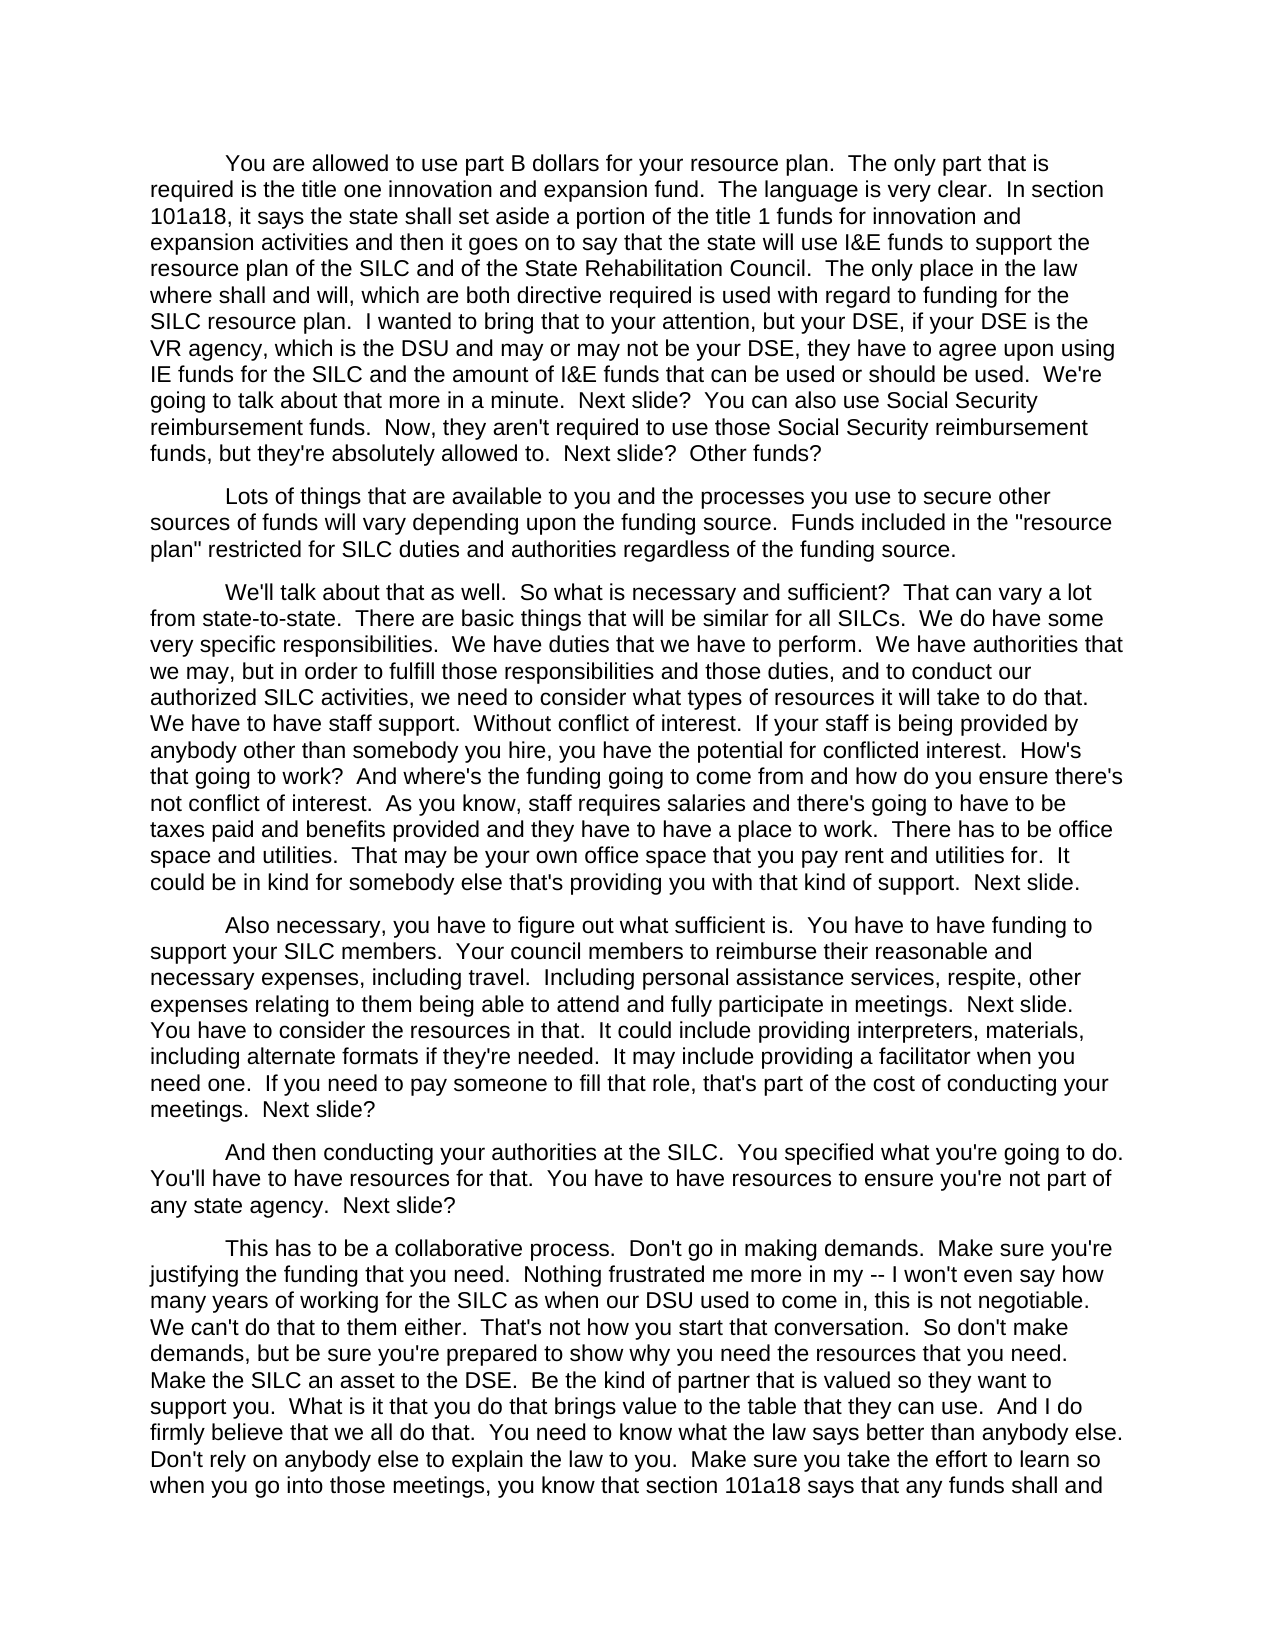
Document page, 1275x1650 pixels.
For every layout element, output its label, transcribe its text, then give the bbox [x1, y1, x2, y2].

text And then conducting your authorities at the SILC. You specified what you're going to do. You'll have to have resources for that. You have to have resources to ensure you're not part of any state agency. Next slide? [150, 1139, 1125, 1218]
text You are allowed to use part B dollars for your resource plan. The only part that is required is the title one innovation and expansion fund. The language is very clear. In section 101a18, it says the state shall set aside a portion of the title 1 funds for innovation and expansion activities and then it goes on to say that the state will use I&E funds to support the resource plan of the SILC and of the State Rehabilitation Council. The only place in the law where shall and will, which are both directive required is used with regard to funding for the SILC resource plan. I wanted to bring that to your attention, but your DSE, if your DSE is the VR agency, which is the DSU and may or may not be your DSE, they have to agree upon using IE funds for the SILC and the amount of I&E funds that can be used or should be used. We're going to talk about that more in a minute. Next slide? You can also use Social Security reimbursement funds. Now, they aren't required to use those Social Security reimbursement funds, but they're absolutely allowed to. Next slide? Other funds? [150, 150, 1125, 466]
text Also necessary, you have to figure out what sufficient is. You have to have funding to support your SILC members. Your council members to reimburse their reasonable and necessary expenses, including travel. Including personal assistance services, respite, other expenses relating to them being able to attend and fully participate in meetings. Next slide. You have to consider the resources in that. It could include providing interpreters, materials, including alternate formats if they're needed. It may include providing a facilitator when you need one. If you need to pay someone to fill that role, that's part of the cost of conducting your meetings. Next slide? [150, 912, 1125, 1122]
text We'll talk about that as well. So what is necessary and sufficient? That can vary a lot from state-to-state. There are basic things that will be similar for all SILCs. We do have some very specific responsibilities. We have duties that we have to perform. We have authorities that we may, but in order to fulfill those responsibilities and those duties, and to conduct our authorized SILC activities, we need to consider what types of resources it will take to do that. We have to have staff support. Without conflict of interest. If your staff is being provided by anybody other than somebody you hire, you have the potential for conflicted interest. How's that going to work? And where's the funding going to come from and how do you ensure there's not conflict of interest. As you know, staff requires salaries and there's going to have to be taxes paid and benefits provided and they have to have a place to work. There has to be office space and utilities. That may be your own office space that you pay rent and utilities for. It could be in kind for somebody else that's providing you with that kind of support. Next slide. [150, 579, 1125, 895]
text Lots of things that are available to you and the processes you use to secure other sources of funds will vary depending upon the funding source. Funds included in the "resource plan" restricted for SILC duties and authorities regardless of the funding source. [150, 483, 1125, 562]
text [150, 1235, 1125, 1498]
